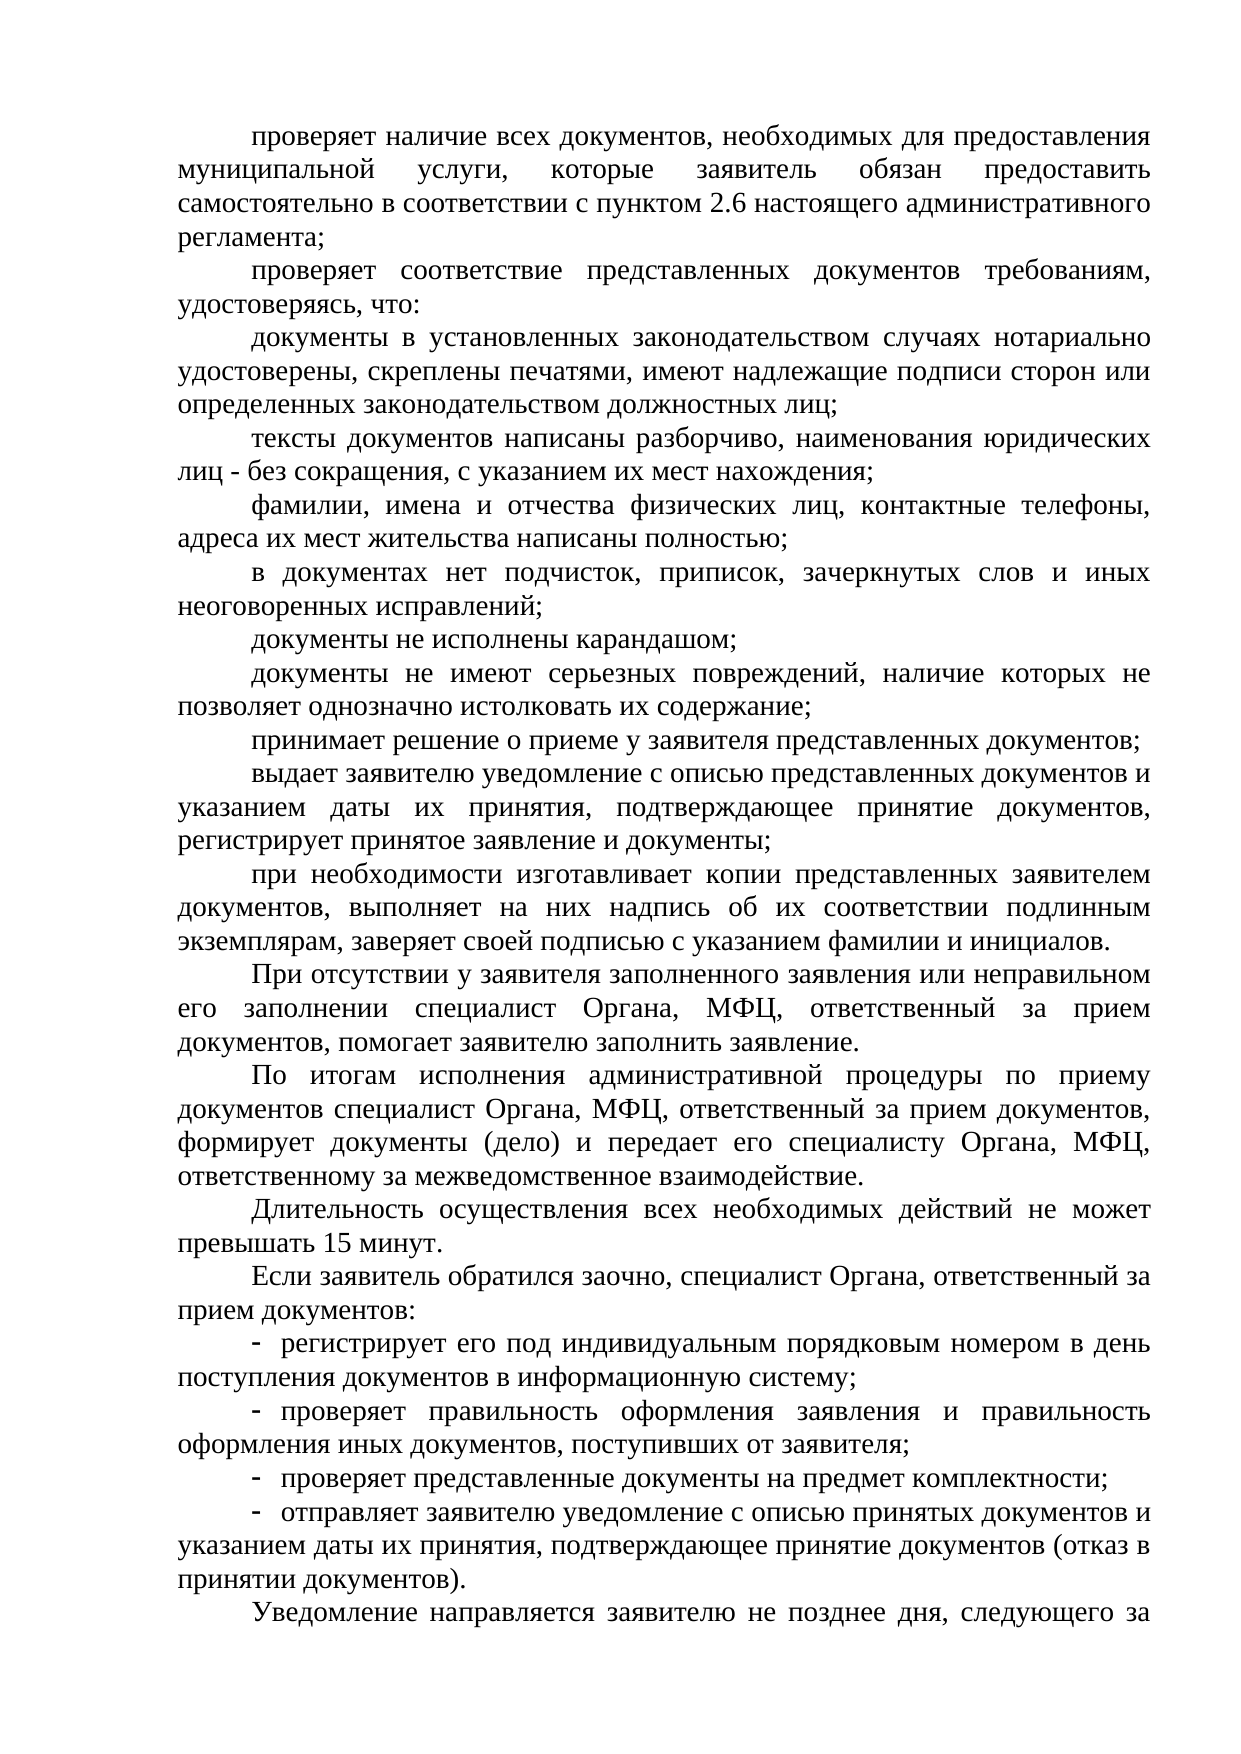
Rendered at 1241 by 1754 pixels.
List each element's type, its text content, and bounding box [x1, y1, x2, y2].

text проверяет наличие всех документов, необходимых для предоставления муниципальной услуги, которые заявитель обязан предоставить самостоятельно в соответствии с пунктом 2.6 настоящего административного регламента; [177, 118, 1152, 252]
text документы не исполнены карандашом; [177, 621, 1152, 655]
text фамилии, имена и отчества физических лиц, контактные телефоны, адреса их мест жительства написаны полностью; [177, 487, 1152, 554]
text Длительность осуществления всех необходимых действий не может превышать 15 минут. [177, 1191, 1152, 1258]
text в документах нет подчисток, приписок, зачеркнутых слов и иных неоговоренных исправлений; [177, 554, 1152, 621]
text документы в установленных законодательством случаях нотариально удостоверены, скреплены печатями, имеют надлежащие подписи сторон или определенных законодательством должностных лиц; [177, 319, 1152, 420]
text выдает заявителю уведомление с описью представленных документов и указанием даты их принятия, подтверждающее принятие документов, регистрирует принятое заявление и документы; [177, 755, 1152, 856]
text принимает решение о приеме у заявителя представленных документов; [177, 722, 1152, 755]
text Если заявитель обратился заочно, специалист Органа, ответственный за прием документов: [177, 1258, 1152, 1326]
text документы не имеют серьезных повреждений, наличие которых не позволяет однозначно истолковать их содержание; [177, 655, 1152, 722]
list отправляет заявителю уведомление с описью принятых документов и указанием даты их принятия, подтверждающее принятие документов (отказ в принятии документов). [177, 1494, 1152, 1594]
text при необходимости изготавливает копии представленных заявителем документов, выполняет на них надпись об их соответствии подлинным экземплярам, заверяет своей подписью с указанием фамилии и инициалов. [177, 856, 1152, 957]
list проверяет представленные документы на предмет комплектности; [177, 1460, 1152, 1494]
text проверяет соответствие представленных документов требованиям, удостоверяясь, что: [177, 252, 1152, 319]
list регистрирует его под индивидуальным порядковым номером в день поступления документов в информационную систему; [177, 1326, 1152, 1393]
text тексты документов написаны разборчиво, наименования юридических лиц - без сокращения, с указанием их мест нахождения; [177, 420, 1152, 487]
text При отсутствии у заявителя заполненного заявления или неправильном его заполнении специалист Органа, МФЦ, ответственный за прием документов, помогает заявителю заполнить заявление. [177, 957, 1152, 1057]
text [177, 1594, 1152, 1628]
list проверяет правильность оформления заявления и правильность оформления иных документов, поступивших от заявителя; [177, 1393, 1152, 1460]
text По итогам исполнения административной процедуры по приему документов специалист Органа, МФЦ, ответственный за прием документов, формирует документы (дело) и передает его специалисту Органа, МФЦ, ответственному за межведомственное взаимодействие. [177, 1057, 1152, 1191]
